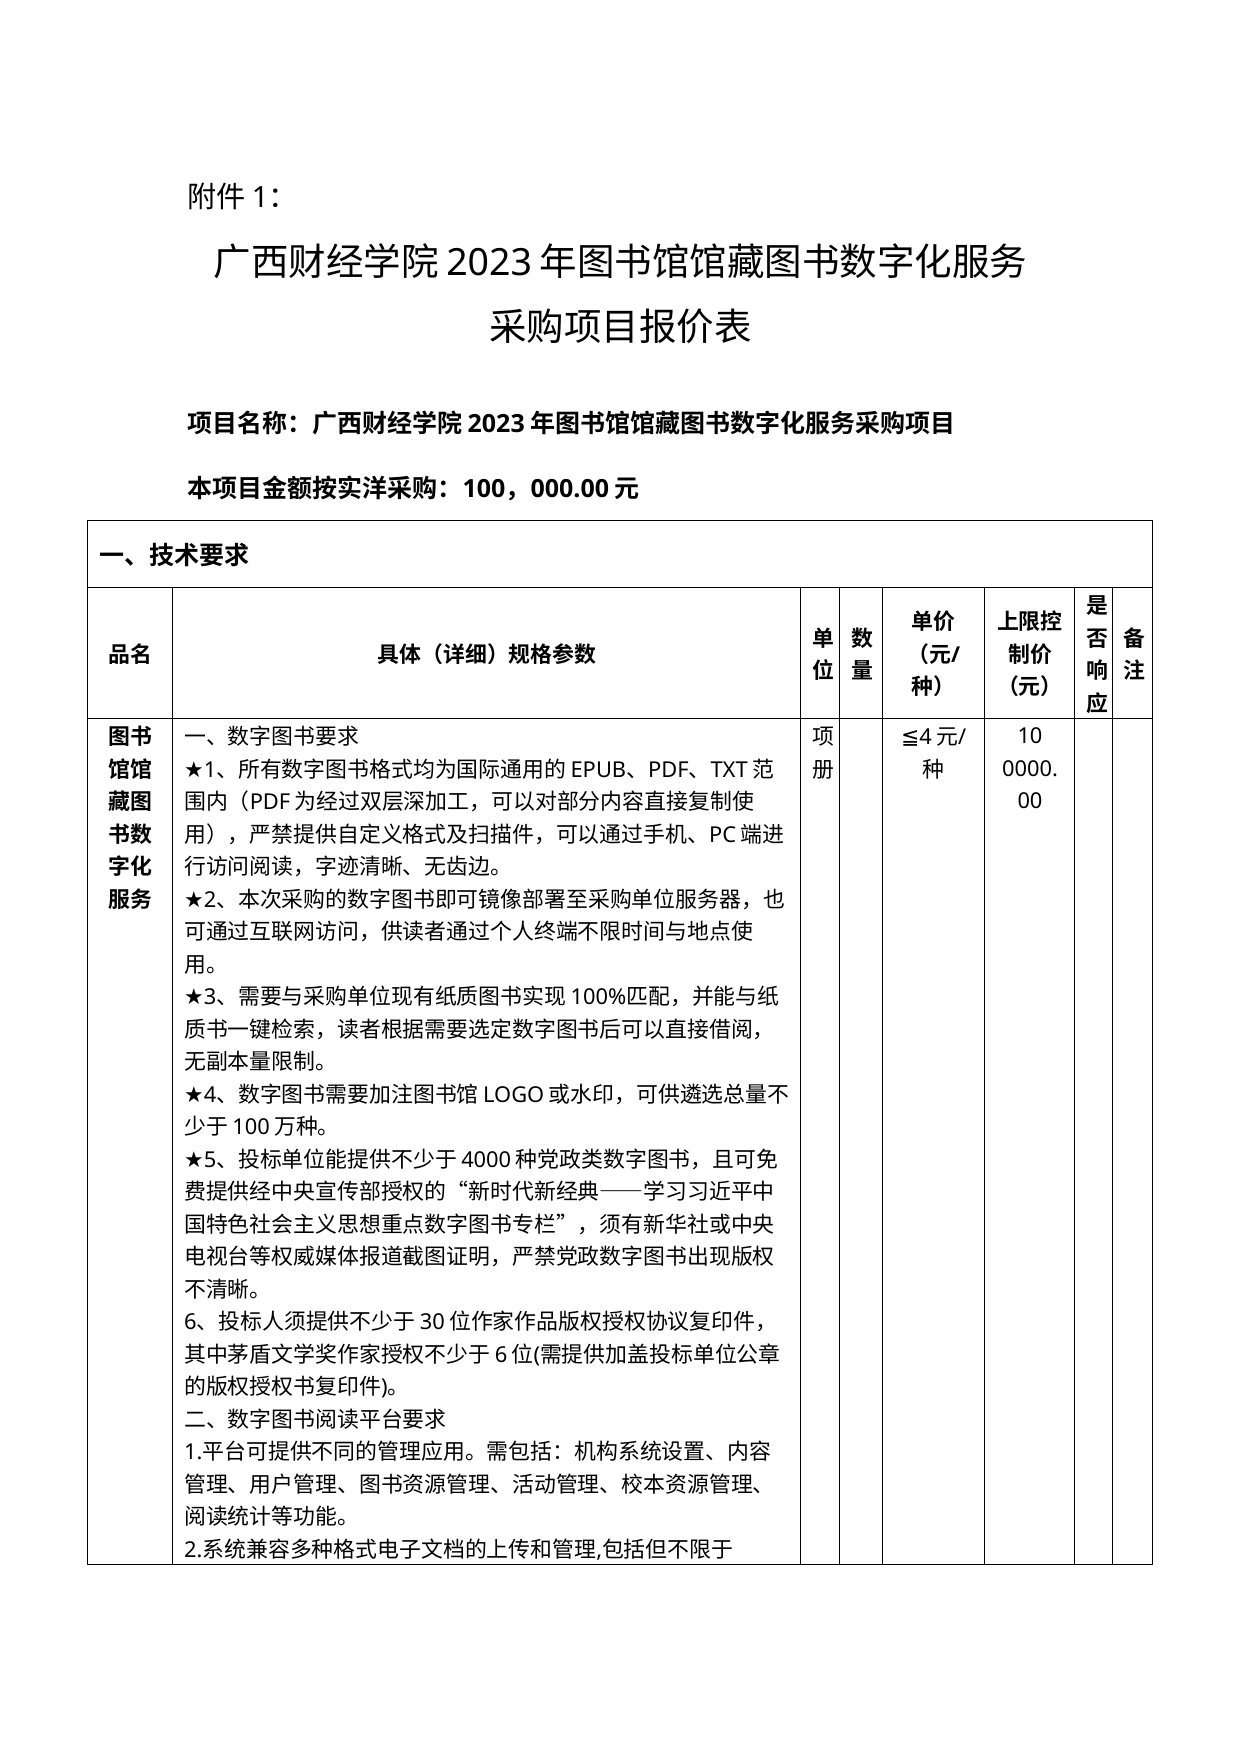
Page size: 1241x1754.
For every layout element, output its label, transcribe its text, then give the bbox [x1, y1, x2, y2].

table_cell 100000.00 [985, 719, 1074, 1564]
text 项目名称：广西财经学院2023年图书馆馆藏图书数字化服务采购项目 [187, 389, 1053, 454]
table_header 一、技术要求 [88, 521, 1152, 587]
table_cell 品名 [88, 588, 172, 718]
table_cell 图书馆馆藏图书数字化服务 [88, 719, 172, 1564]
table_cell 是否响应 [1075, 588, 1112, 718]
table_cell 备注 [1113, 588, 1152, 718]
text 本项目金额按实洋采购：100，000.00元 [187, 454, 1053, 519]
text 广西财经学院2023年图书馆馆藏图书数字化服务 [187, 227, 1053, 292]
table_cell 项册 [801, 719, 839, 1564]
table_cell 单位 [801, 588, 839, 718]
table_cell 单价（元/种） [883, 588, 984, 718]
text 采购项目报价表 [187, 292, 1053, 357]
table_cell 上限控制价（元） [985, 588, 1074, 718]
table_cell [173, 719, 800, 1564]
table_cell 数量 [840, 588, 882, 718]
text 附件1： [187, 162, 1053, 227]
table_cell 具体（详细）规格参数 [173, 588, 800, 718]
table_cell [1113, 719, 1152, 1564]
table_cell [840, 719, 882, 1564]
table_cell [1075, 719, 1112, 1564]
table_cell ≦4元/种 [883, 719, 984, 1564]
